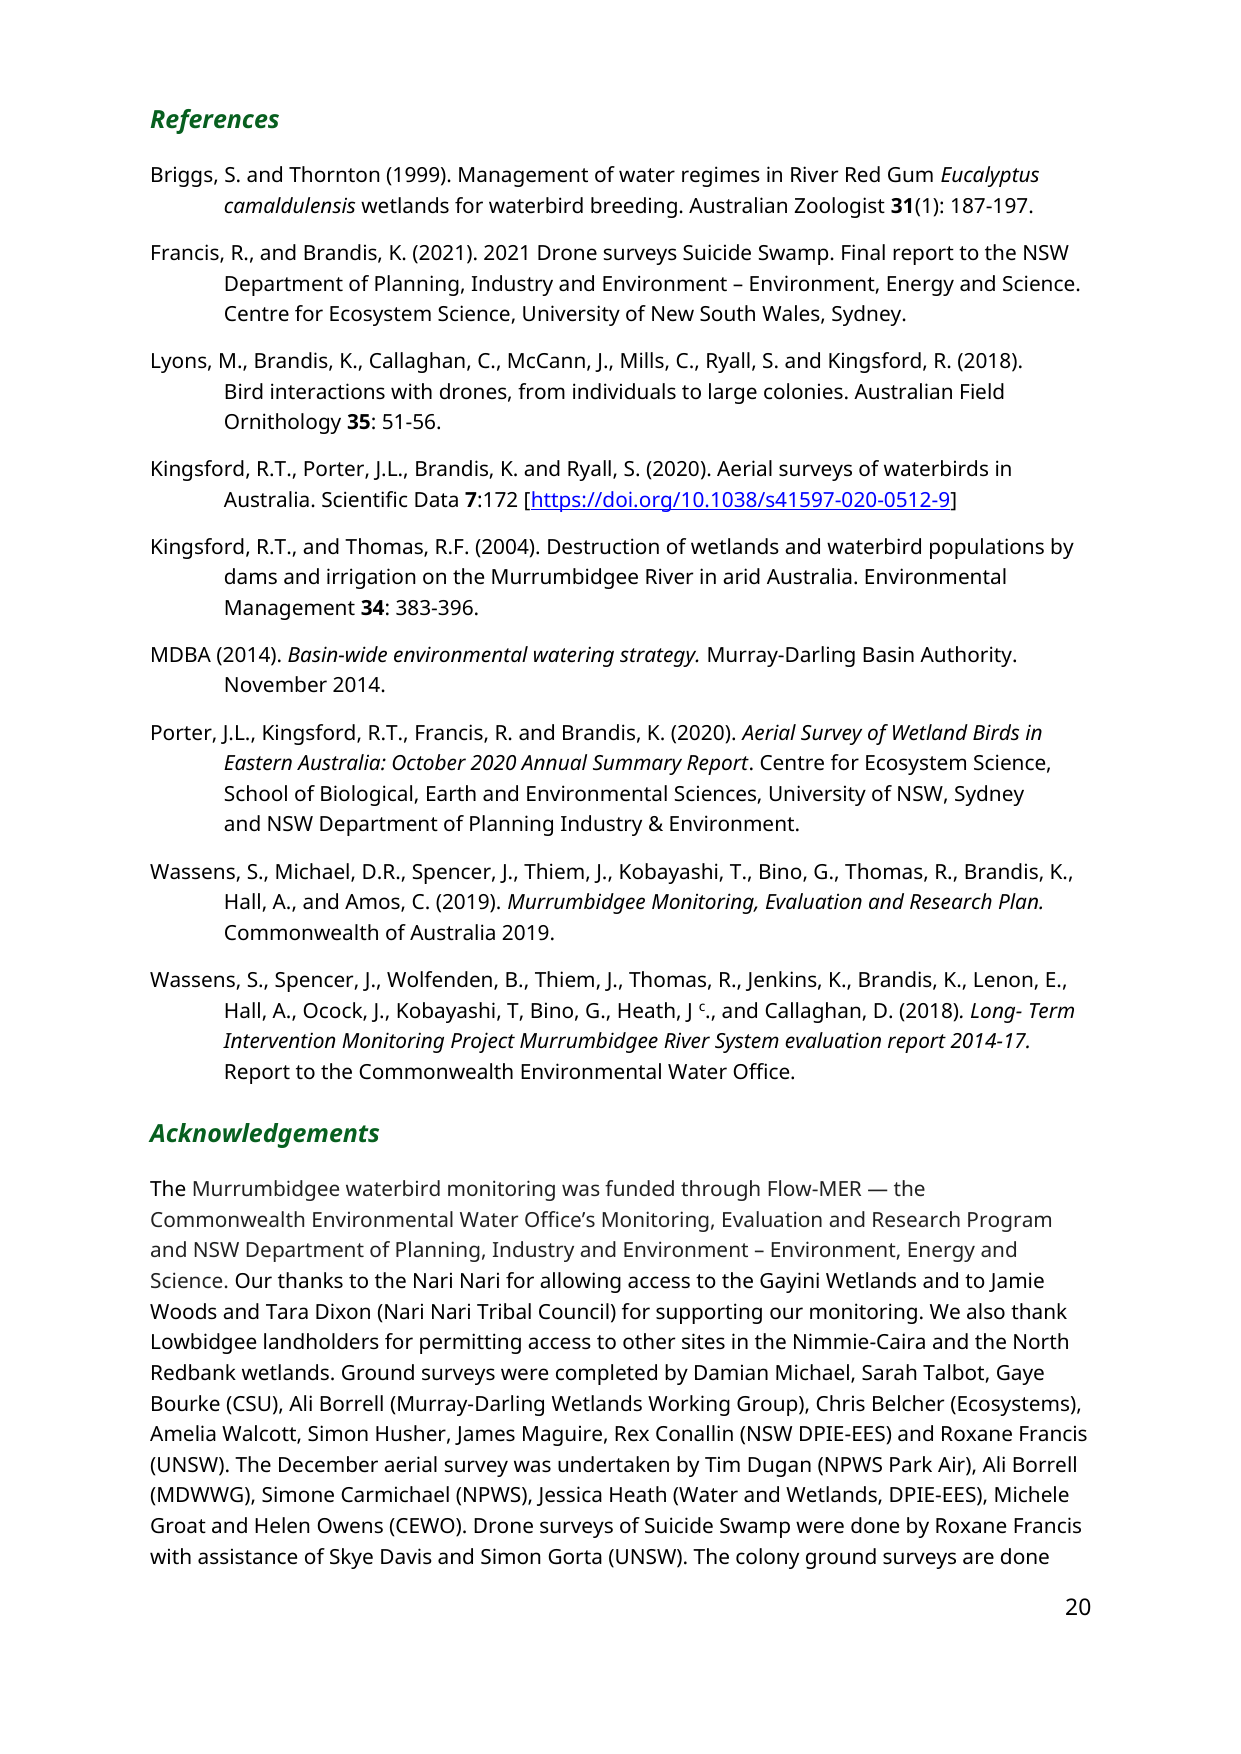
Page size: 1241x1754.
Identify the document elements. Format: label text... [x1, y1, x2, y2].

text The Murrumbidgee waterbird monitoring was funded through Flow-MER — the [150, 1174, 1182, 1203]
text Kingsford, R.T., Porter, J.L., Brandis, K. and Ryall, S. (2020). Aerial surveys of waterbirds in Australia. Scientific Data 7:172 [https://doi.org/10.1038/s41597-020-0512-9] [150, 454, 1015, 513]
text Briggs, S. and Thornton (1999). Management of water regimes in River Red Gum Eucalyptus camaldulensis wetlands for waterbird breeding. Australian Zoologist 31(1): 187-197. [150, 161, 1067, 219]
text Lyons, M., Brandis, K., Callaghan, C., McCann, J., Mills, C., Ryall, S. and Kingsford, R. (2018). [150, 346, 1182, 375]
text Kingsford, R.T., and Thomas, R.F. (2004). Destruction of wetlands and waterbird populations by dams and irrigation on the Murrumbidgee River in arid Australia. Environmental Management 34: 383-396. [150, 532, 1092, 621]
text Francis, R., and Brandis, K. (2021). 2021 Drone surveys Suicide Swamp. Final report to the NSW Department of Planning, Industry and Environment – Environment, Energy and Science. Centre for Ecosystem Science, University of New South Wales, Sydney. [150, 238, 1088, 328]
text Bird interactions with drones, from individuals to large colonies. Australian Field Ornithology 35: 51-56. [224, 377, 1088, 436]
text Porter, J.L., Kingsford, R.T., Francis, R. and Brandis, K. (2020). Aerial Survey of Wetland Birds in Eastern Australia: October 2020 Annual Summary Report. Centre for Ecosystem Science, School of Biological, Earth and Environmental Sciences, University of NSW, Sydney and NSW Department of Planning Industry & Environment. [150, 718, 1065, 838]
text Wassens, S., Spencer, J., Wolfenden, B., Thiem, J., Thomas, R., Jenkins, K., Brandis, K., Lenon, E., Hall, A., Ocock, J., Kobayashi, T, Bino, G., Heath, J c., and Callaghan, D. (2018). Long- Term Intervention Monitoring Project Murrumbidgee River System evaluation report 2014-17. Report to the Commonwealth Environmental Water Office. [150, 965, 1091, 1086]
text Wassens, S., Michael, D.R., Spencer, J., Thiem, J., Kobayashi, T., Bino, G., Thomas, R., Brandis, K., Hall, A., and Amos, C. (2019). Murrumbidgee Monitoring, Evaluation and Research Plan. Commonwealth of Australia 2019. [150, 857, 1088, 947]
subtitle References [150, 102, 1182, 136]
text November 2014. [224, 671, 1182, 699]
subtitle Acknowledgements [150, 1115, 1182, 1149]
text MDBA (2014). Basin-wide environmental watering strategy. Murray-Darling Basin Authority. [150, 640, 1182, 669]
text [150, 1205, 1090, 1570]
